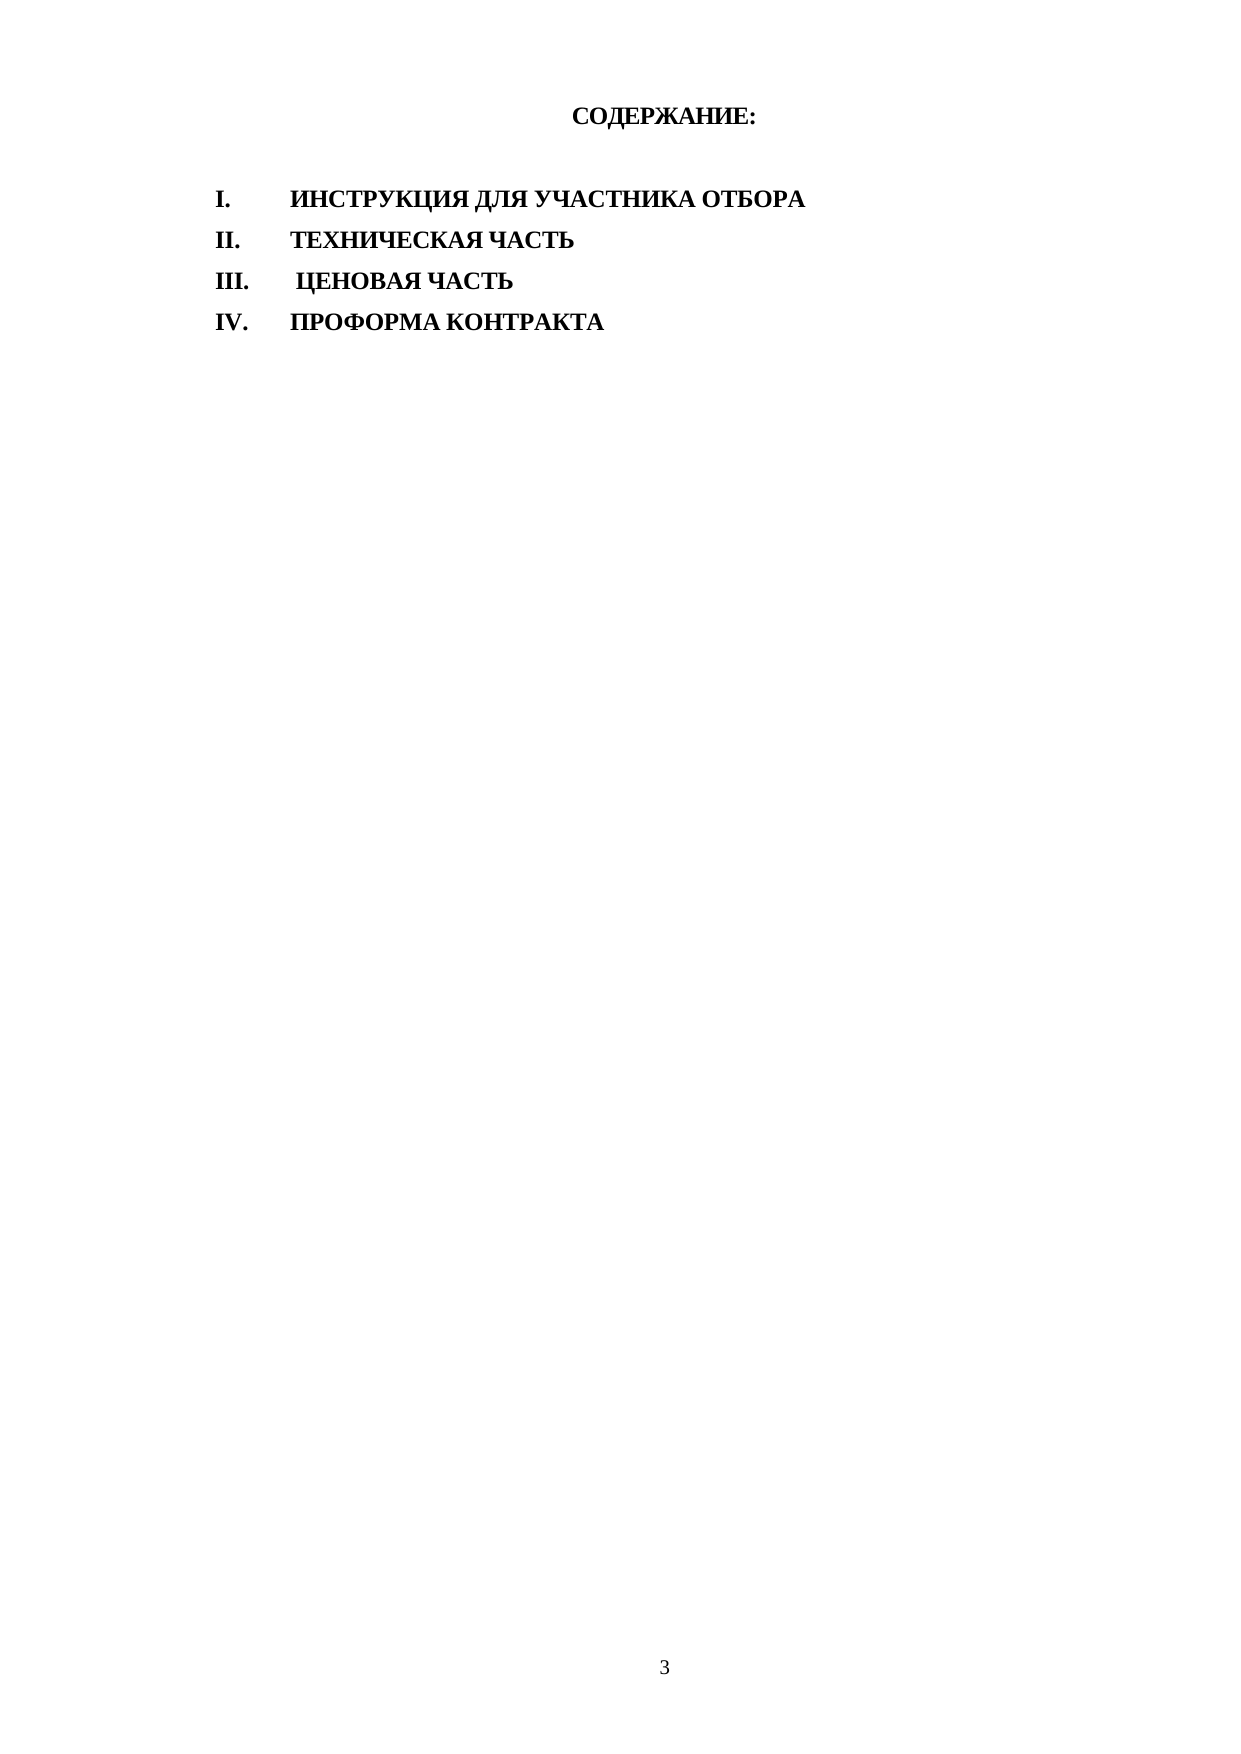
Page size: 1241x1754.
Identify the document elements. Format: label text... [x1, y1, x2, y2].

list ТЕХНИЧЕСКАЯ ЧАСТЬ [215, 225, 1152, 254]
list ПРОФОРМА КОНТРАКТА I. ИНСТРУКЦИЯ ДЛЯ УЧАСТНИКА ОТБОРА [215, 307, 1152, 336]
text СОДЕРЖАНИЕ: [177, 101, 1152, 130]
list ЦЕНОВАЯ ЧАСТЬ [215, 266, 1152, 295]
list ИНСТРУКЦИЯ ДЛЯ УЧАСТНИКА ОТБОРА [215, 184, 1152, 212]
